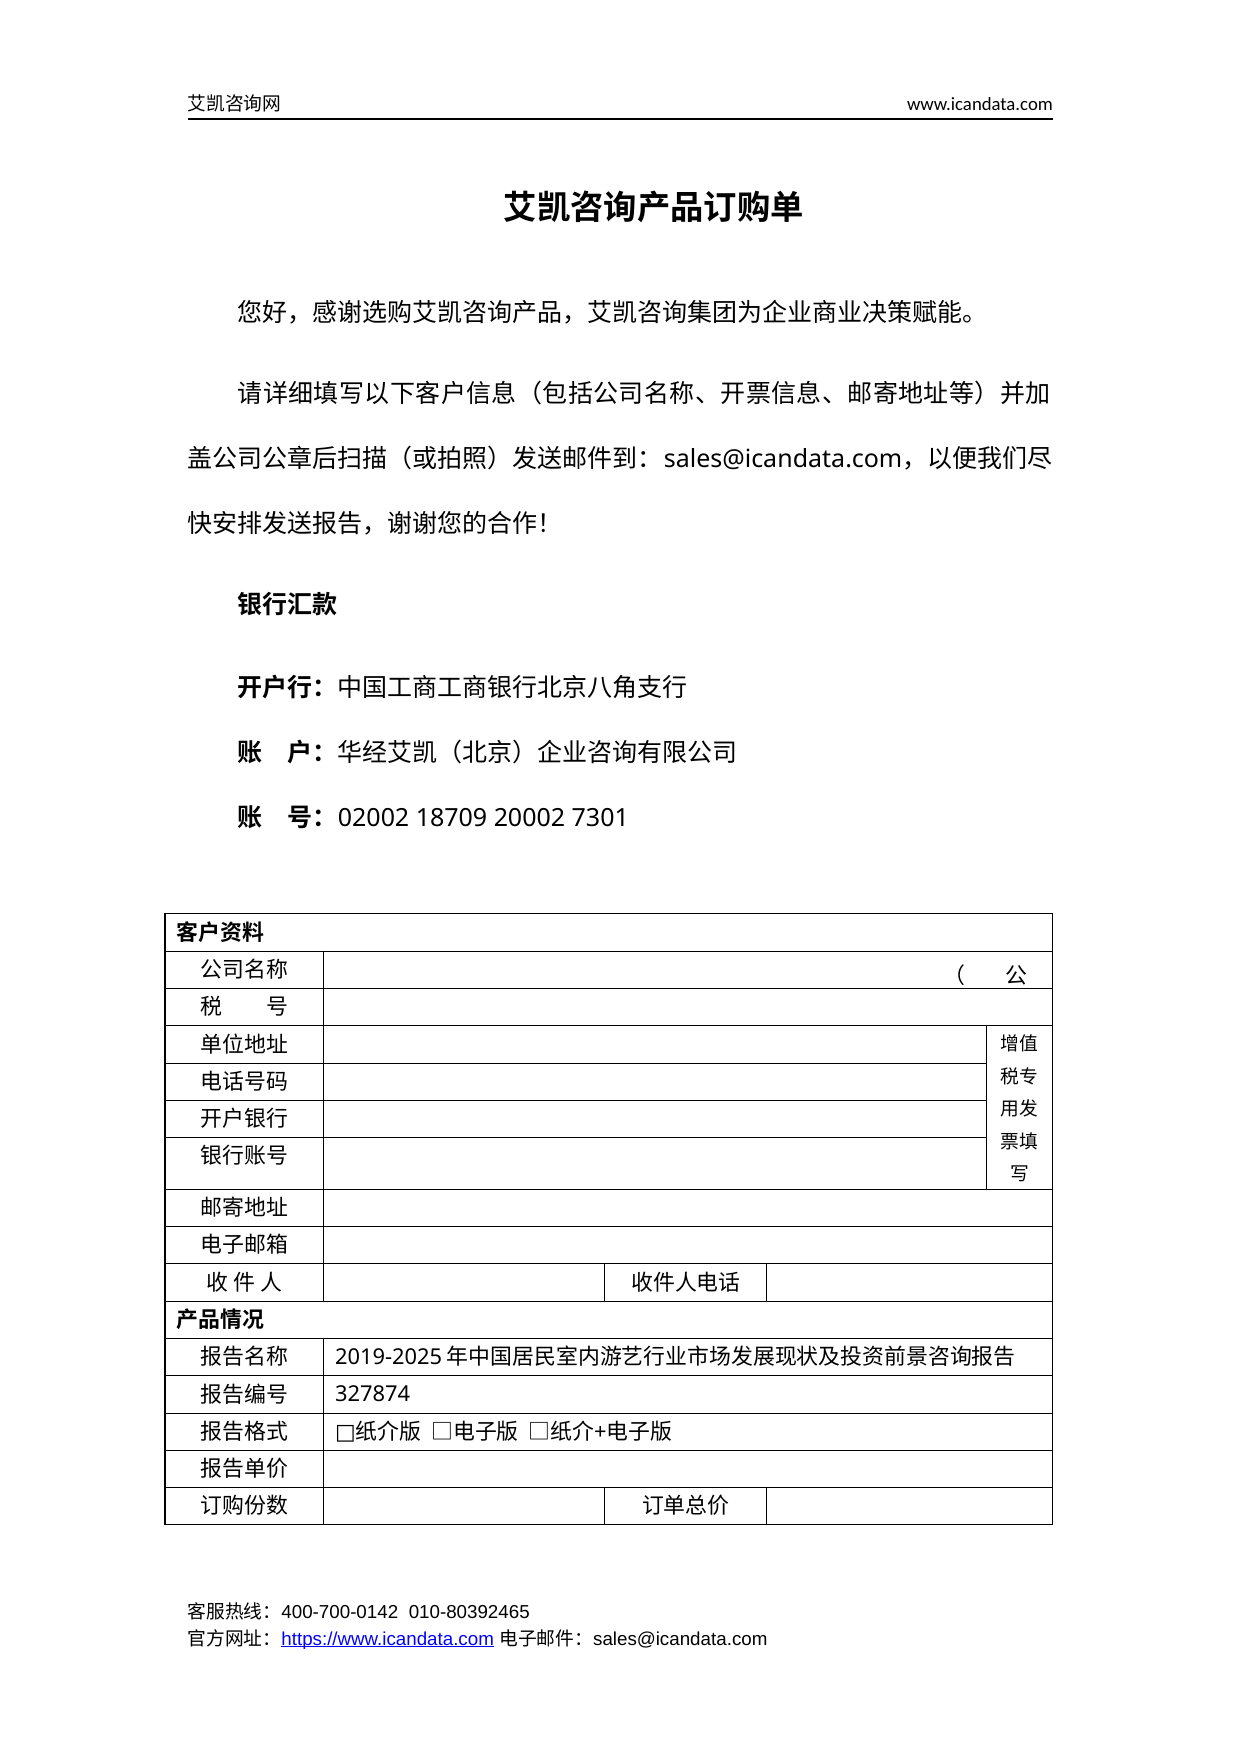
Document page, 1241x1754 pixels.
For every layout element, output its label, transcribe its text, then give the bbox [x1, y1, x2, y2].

table_cell 订购份数 [166, 1488, 323, 1524]
table_cell [324, 1138, 986, 1189]
table_cell 开户银行 [166, 1101, 323, 1137]
table_cell 2019-2025年中国居民室内游艺行业市场发展现状及投资前景咨询报告 [324, 1339, 1052, 1375]
text 请详细填写以下客户信息（包括公司名称、开票信息、邮寄地址等）并加盖公司公章后扫描（或拍照）发送邮件到：sales@icandata.com，以便我们尽快安排发送报告，谢谢您的合作！ [187, 359, 1053, 554]
text 账 号：02002 18709 20002 7301 [187, 783, 1053, 848]
table_cell 公司名称 [166, 952, 323, 988]
table_cell 327874 [324, 1376, 1052, 1412]
table_cell [324, 989, 1052, 1025]
text 艾凯咨询产品订购单 [187, 172, 1053, 237]
table_cell 报告单价 [166, 1451, 323, 1487]
table_cell 增值税专用发票填写 [987, 1026, 1052, 1189]
table_cell 产品情况 [166, 1302, 1052, 1338]
table_cell 银行账号 [166, 1138, 323, 1189]
table_cell 收 件 人 [166, 1264, 323, 1301]
table_cell [324, 1026, 986, 1062]
text 开户行：中国工商工商银行北京八角支行 [187, 653, 1053, 718]
table_cell 单位地址 [166, 1026, 323, 1062]
table_cell [324, 1227, 1052, 1263]
table_cell [324, 1101, 986, 1137]
table_cell 税 号 [166, 989, 323, 1025]
text 银行汇款 [187, 570, 1053, 635]
text 您好，感谢选购艾凯咨询产品，艾凯咨询集团为企业商业决策赋能。 [187, 278, 1053, 343]
table_cell 报告编号 [166, 1376, 323, 1412]
table_cell 报告名称 [166, 1339, 323, 1375]
table_cell 电子邮箱 [166, 1227, 323, 1263]
table_cell □纸介版 □电子版 □纸介+电子版 [324, 1414, 1052, 1450]
table_cell [324, 1064, 986, 1100]
table_cell 报告格式 [166, 1414, 323, 1450]
table_cell 订单总价 [605, 1488, 766, 1524]
table_header 客户资料 [166, 914, 1052, 951]
table_cell 收件人电话 [605, 1264, 766, 1301]
table_cell [324, 952, 1052, 988]
text 账 户：华经艾凯（北京）企业咨询有限公司 [187, 718, 1053, 783]
table_cell [767, 1264, 1052, 1301]
table_cell [324, 1264, 604, 1301]
table_cell 邮寄地址 [166, 1190, 323, 1226]
table_cell [324, 1190, 1052, 1226]
table_cell [767, 1488, 1052, 1524]
table_cell 电话号码 [166, 1064, 323, 1100]
table_cell [324, 1488, 604, 1524]
table_cell [324, 1451, 1052, 1487]
